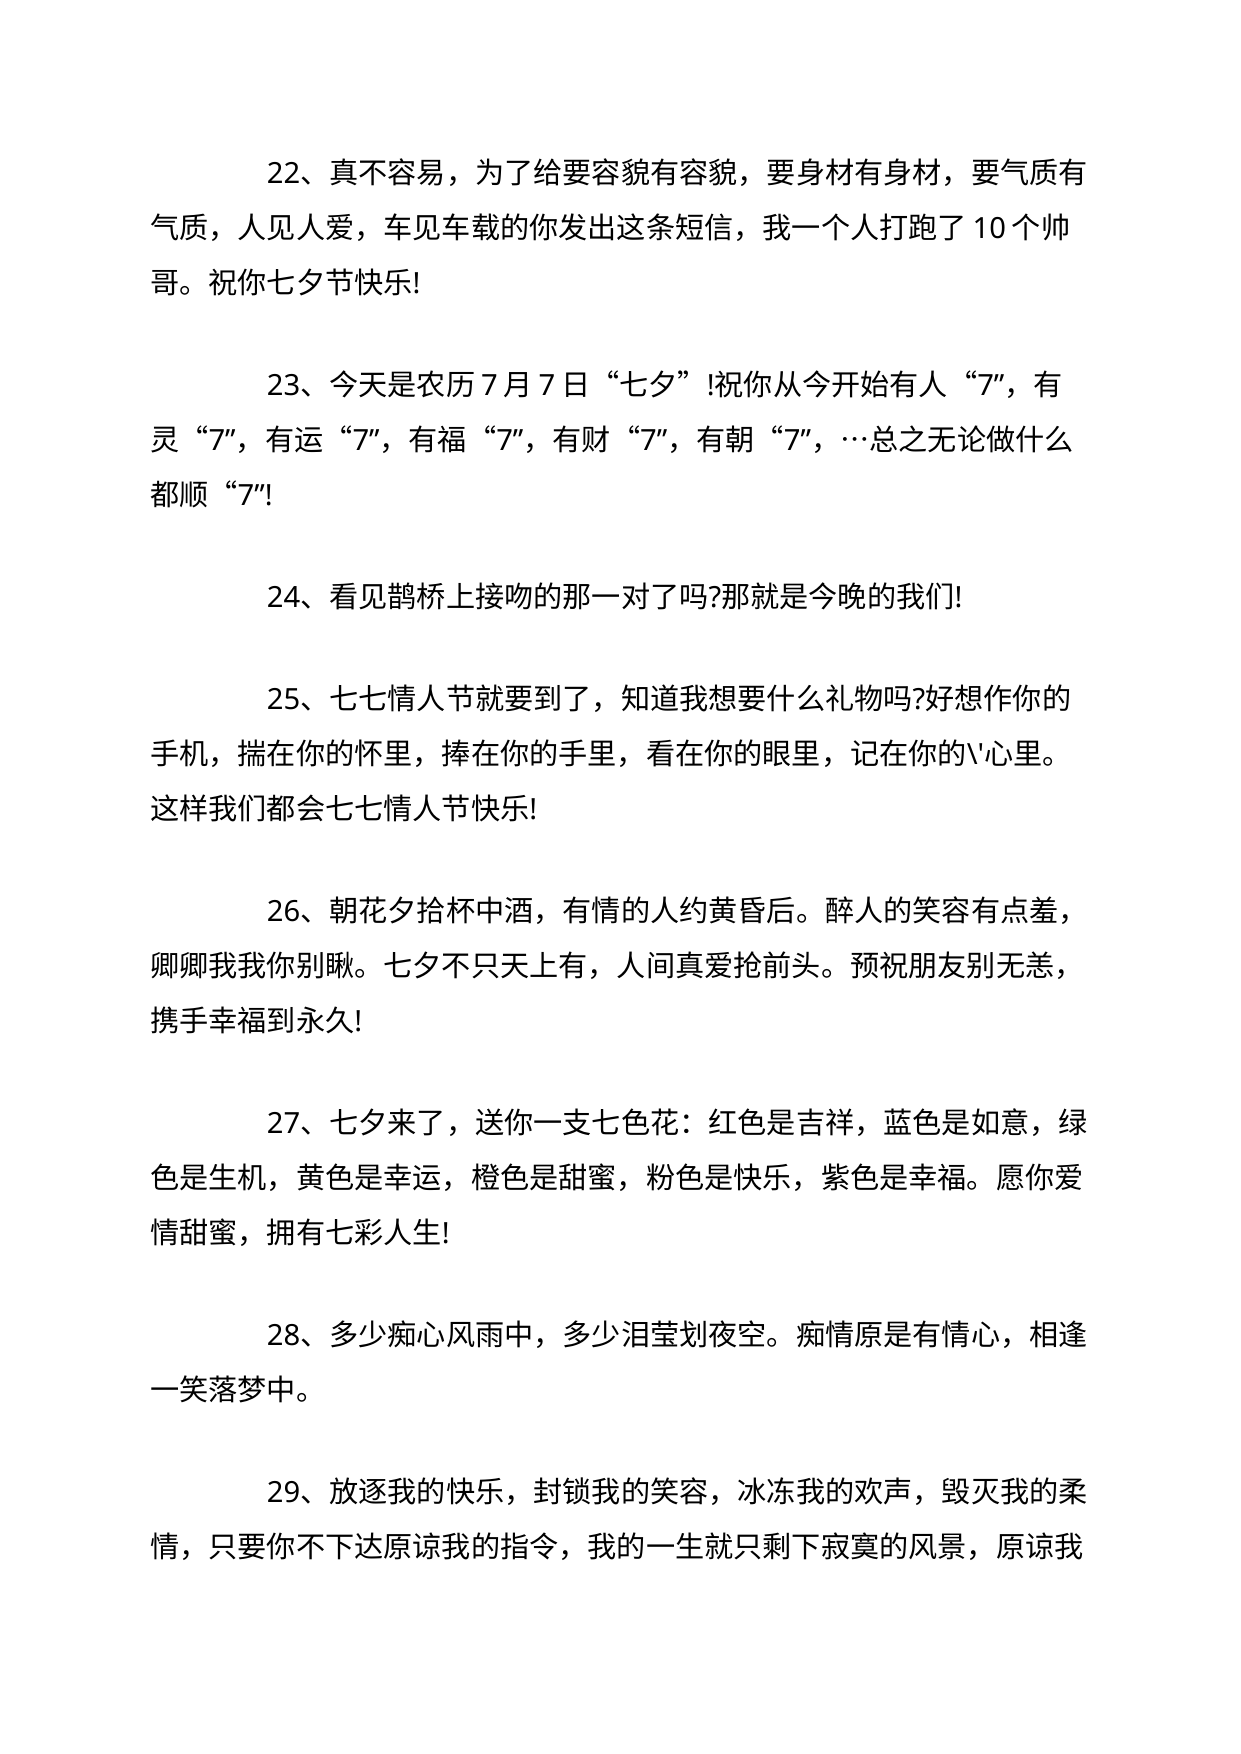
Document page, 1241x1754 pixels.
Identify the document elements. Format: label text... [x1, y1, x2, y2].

text 23、今天是农历7月7日“七夕”!祝你从今开始有人“7”，有灵“7”，有运“7”，有福“7”，有财“7”，有朝“7”，…总之无论做什么都顺“7”! [150, 362, 1090, 514]
text 27、七夕来了，送你一支七色花：红色是吉祥，蓝色是如意，绿色是生机，黄色是幸运，橙色是甜蜜，粉色是快乐，紫色是幸福。愿你爱情甜蜜，拥有七彩人生! [150, 1100, 1090, 1252]
text 22、真不容易，为了给要容貌有容貌，要身材有身材，要气质有气质，人见人爱，车见车载的你发出这条短信，我一个人打跑了10个帅哥。祝你七夕节快乐! [150, 150, 1090, 302]
text 26、朝花夕拾杯中酒，有情的人约黄昏后。醉人的笑容有点羞，卿卿我我你别瞅。七夕不只天上有，人间真爱抢前头。预祝朋友别无恙，携手幸福到永久! [150, 888, 1090, 1040]
text 25、七七情人节就要到了，知道我想要什么礼物吗?好想作你的手机，揣在你的怀里，捧在你的手里，看在你的眼里，记在你的\'心里。这样我们都会七七情人节快乐! [150, 676, 1090, 828]
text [150, 1468, 1090, 1566]
text 28、多少痴心风雨中，多少泪莹划夜空。痴情原是有情心，相逢一笑落梦中。 [150, 1312, 1090, 1409]
text 24、看见鹊桥上接吻的那一对了吗?那就是今晚的我们! [150, 574, 1090, 616]
